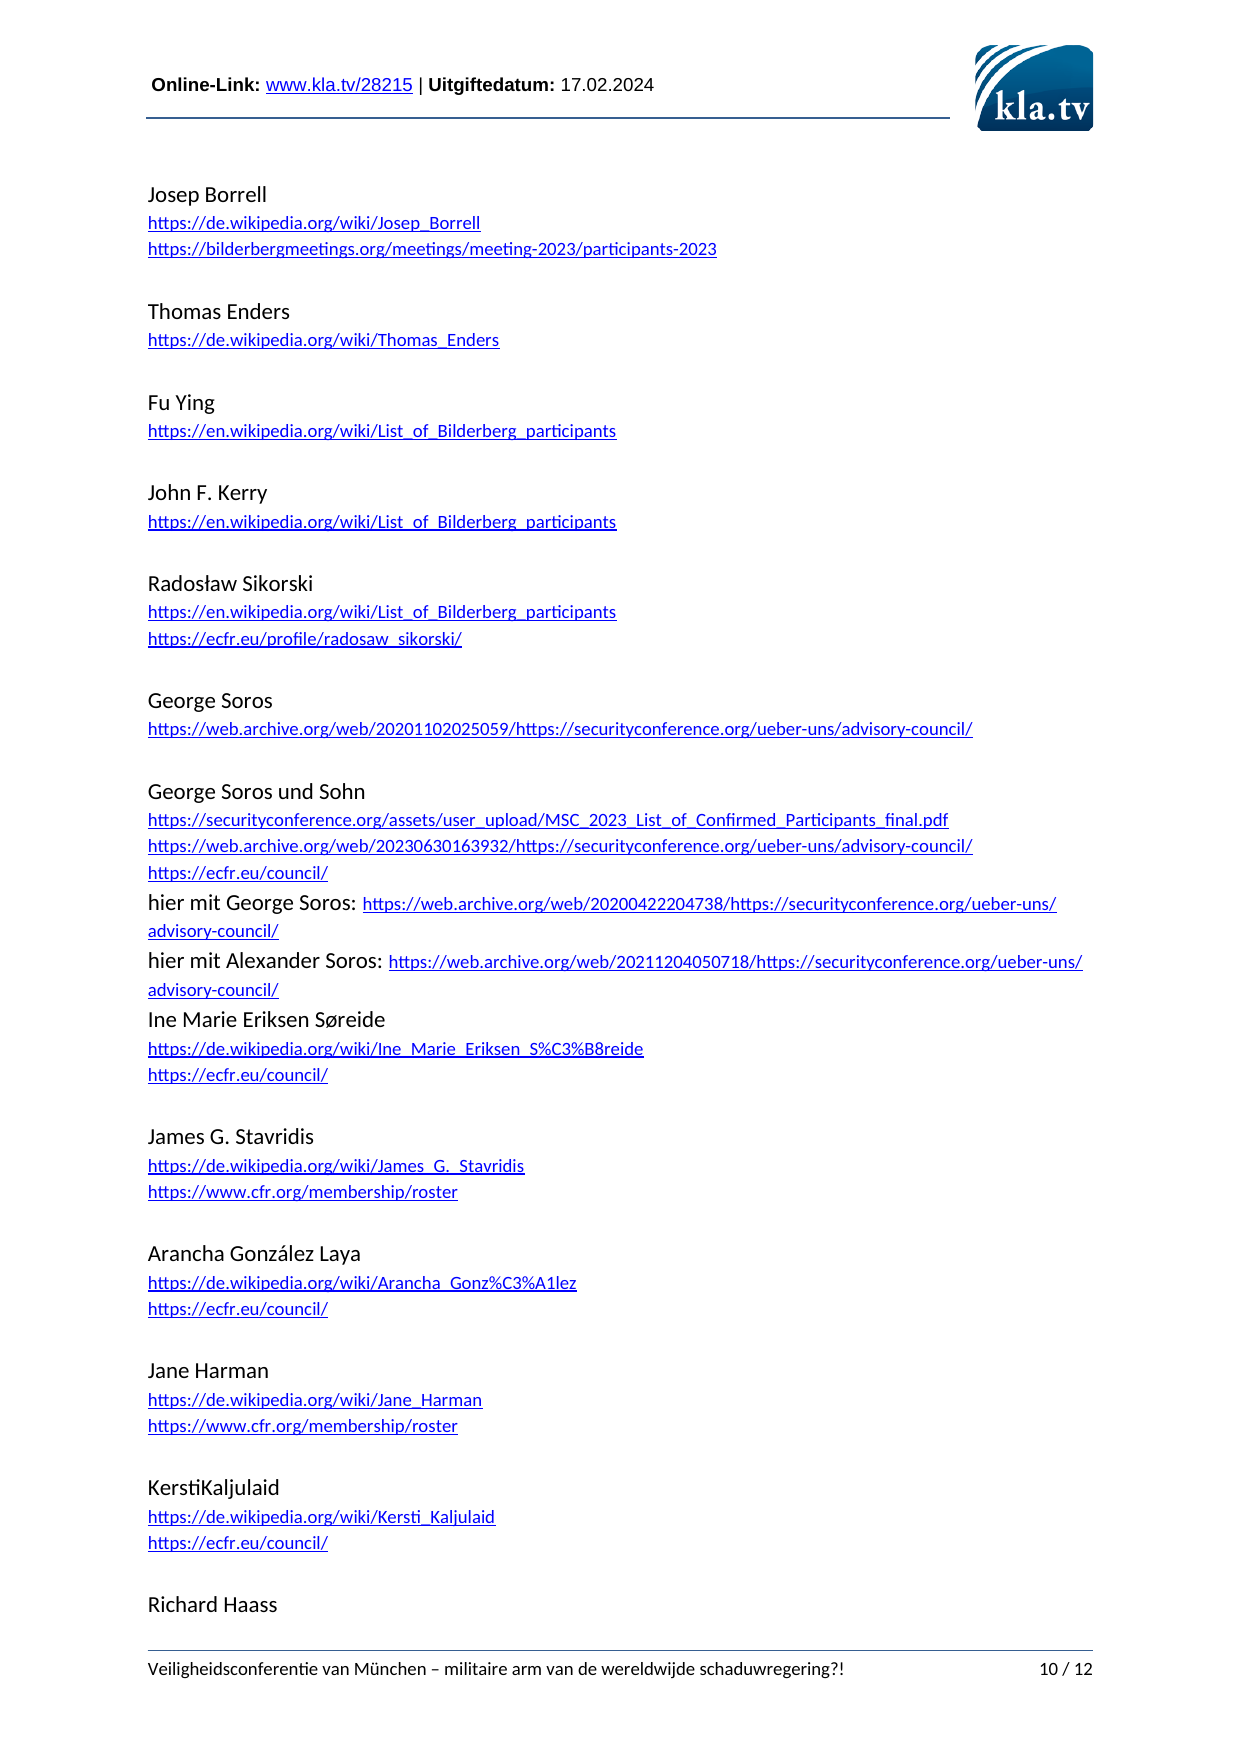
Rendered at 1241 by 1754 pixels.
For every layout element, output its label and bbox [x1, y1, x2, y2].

text [148, 148, 1093, 1619]
